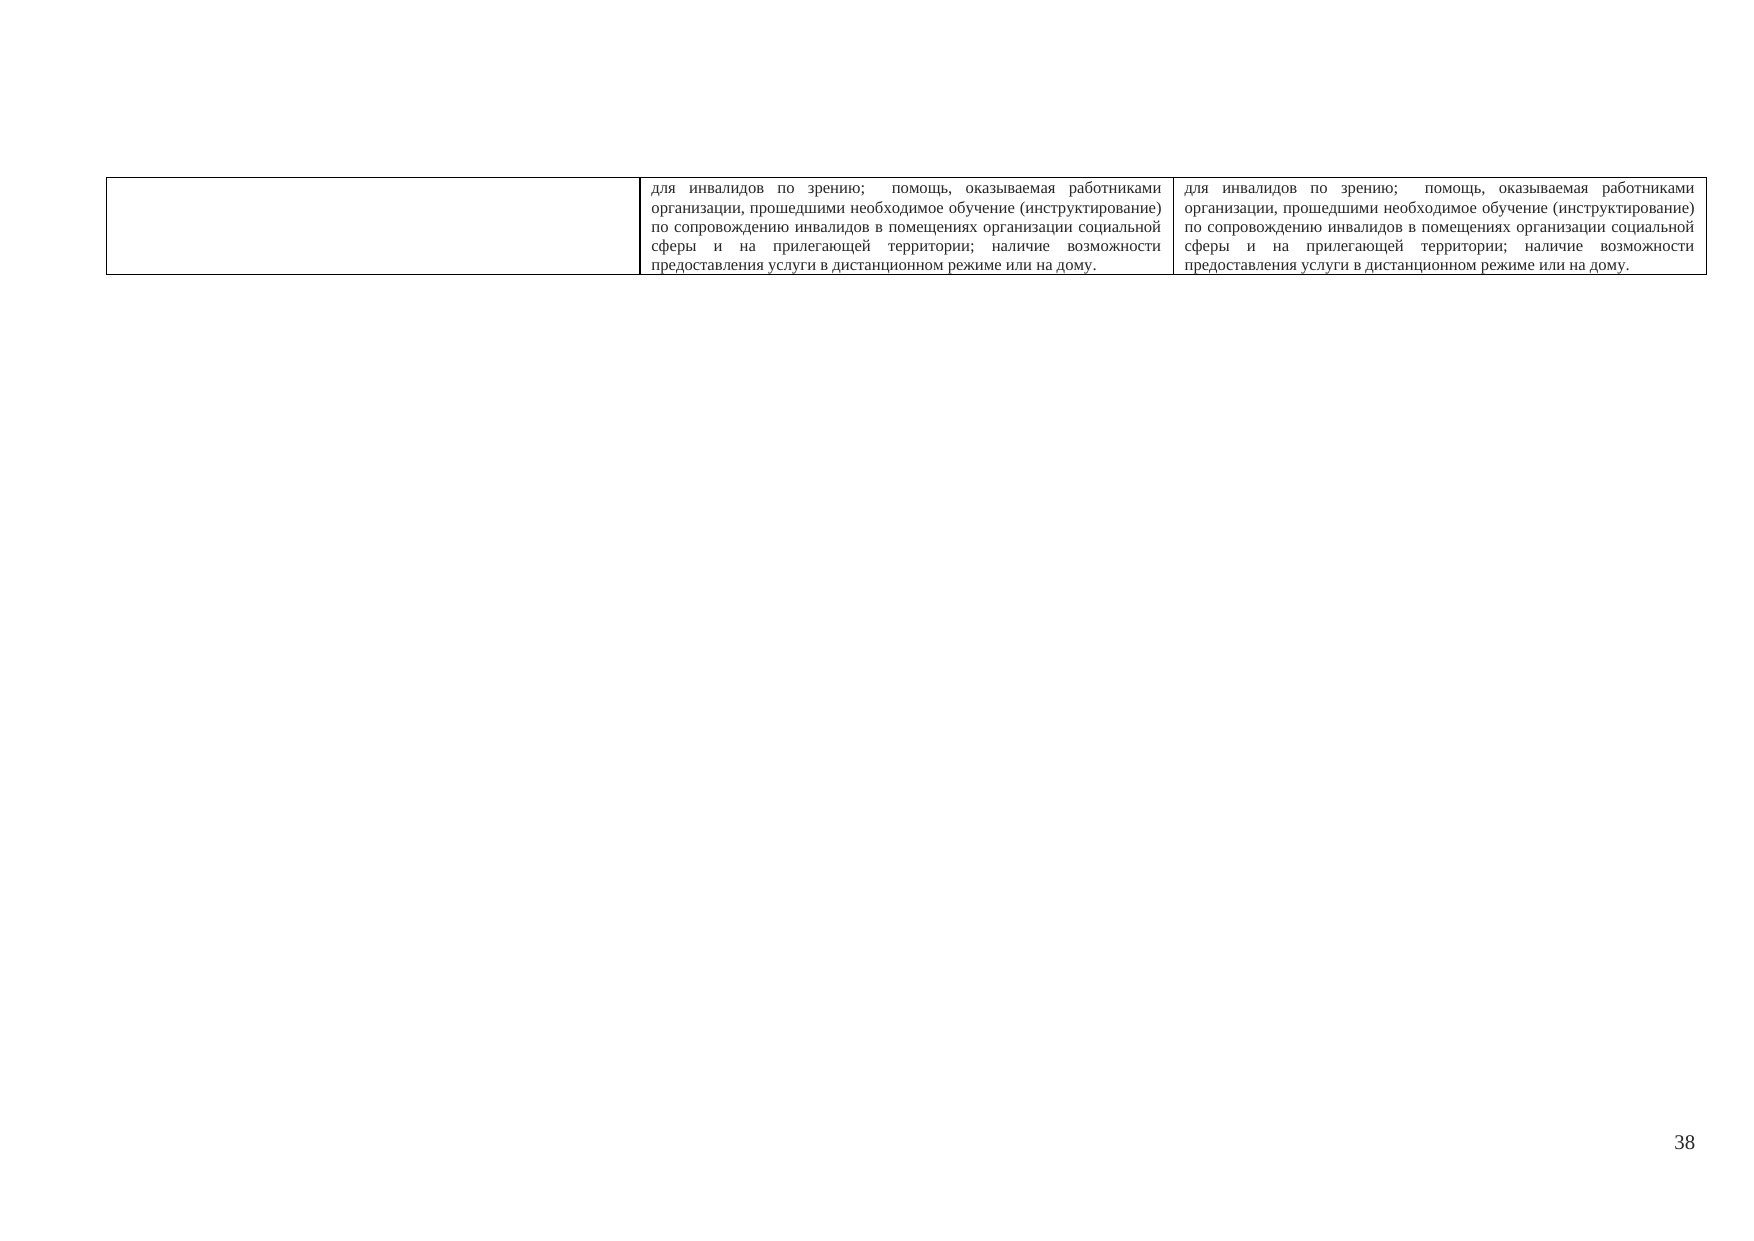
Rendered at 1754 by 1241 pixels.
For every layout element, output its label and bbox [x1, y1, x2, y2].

table_cell [107, 178, 639, 274]
table_cell [641, 178, 1173, 274]
table_cell [1174, 178, 1706, 274]
